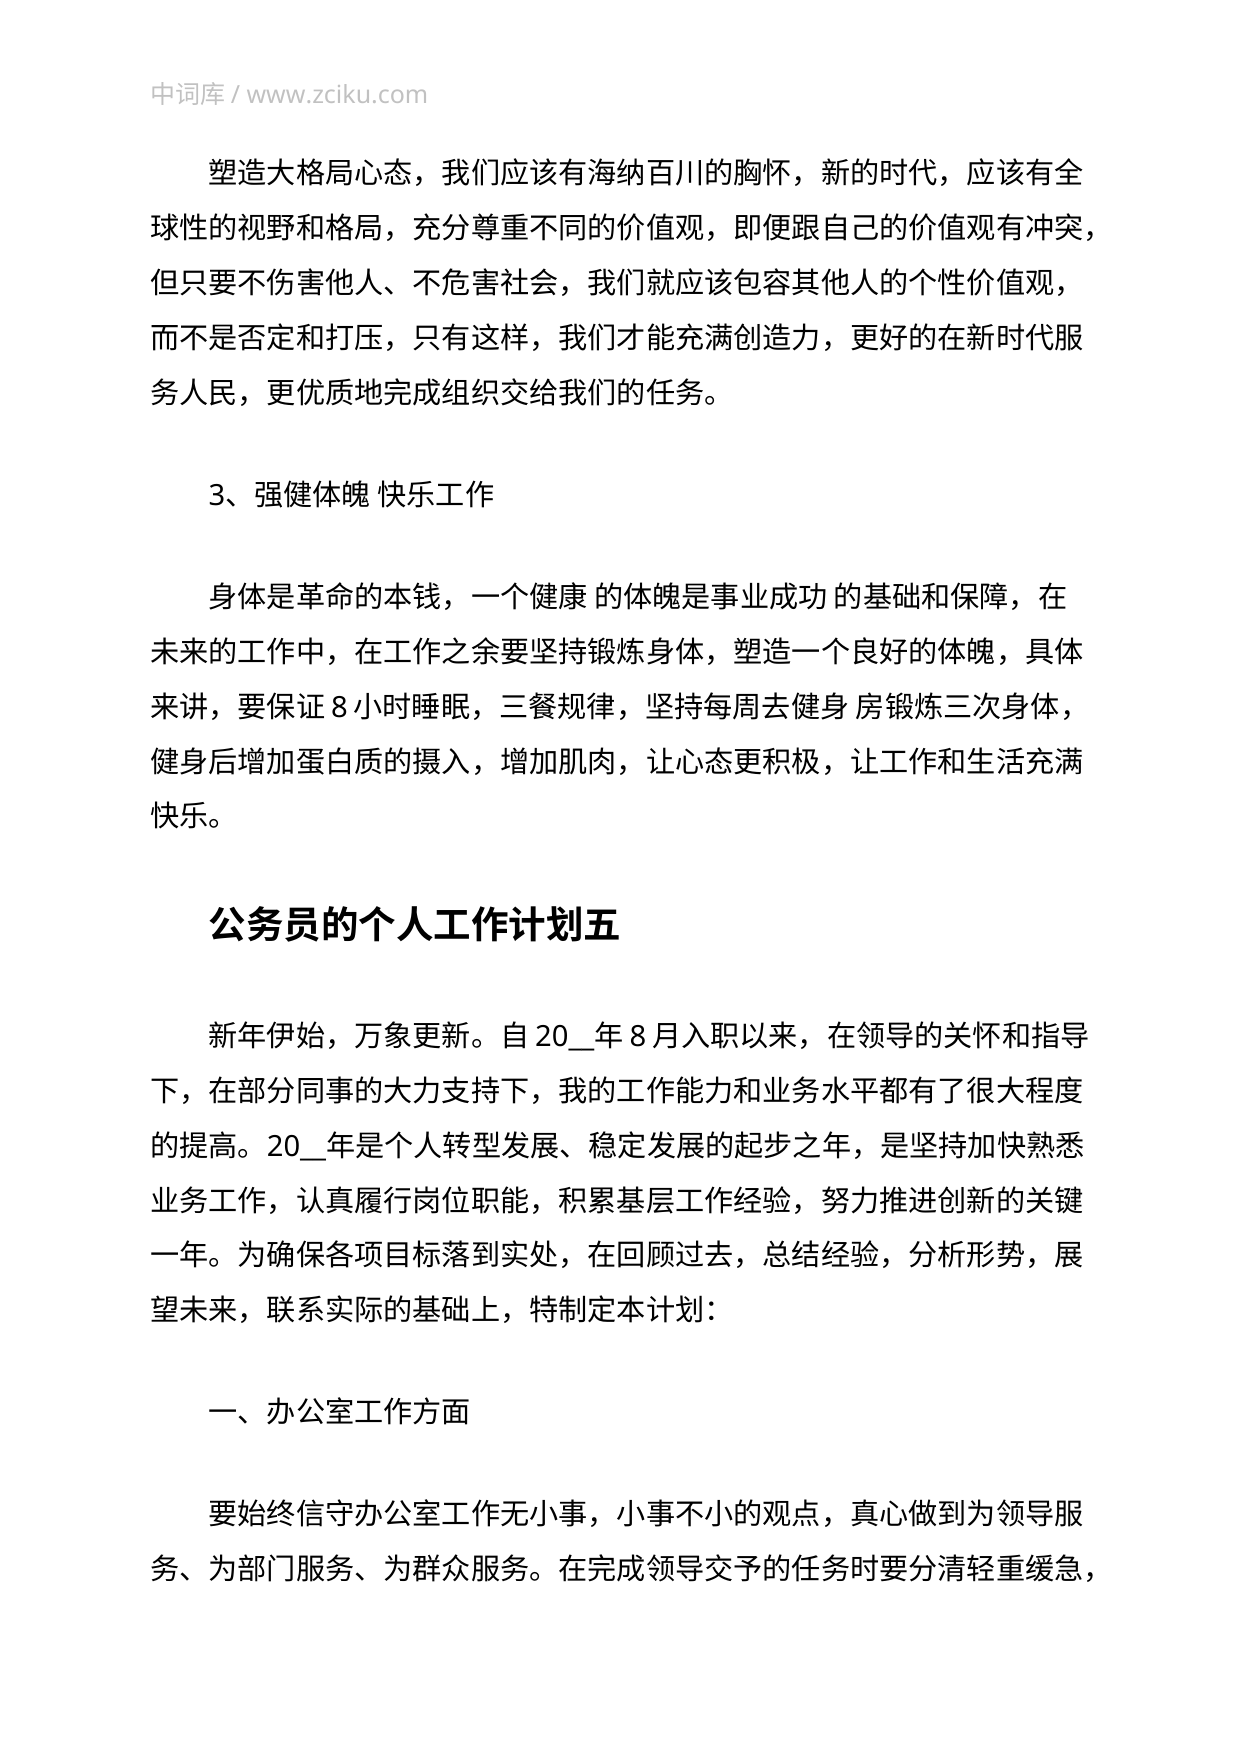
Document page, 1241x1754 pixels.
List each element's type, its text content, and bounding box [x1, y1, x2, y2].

text 一、办公室工作方面 [150, 1389, 1090, 1431]
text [150, 1490, 1090, 1588]
text 公务员的个人工作计划五 [150, 895, 1090, 949]
text 3、强健体魄 快乐工作 [150, 471, 1090, 514]
text 塑造大格局心态，我们应该有海纳百川的胸怀，新的时代，应该有全球性的视野和格局，充分尊重不同的价值观，即便跟自己的价值观有冲突，但只要不伤害他人、不危害社会，我们就应该包容其他人的个性价值观，而不是否定和打压，只有这样，我们才能充满创造力，更好的在新时代服务人民，更优质地完成组织交给我们的任务。 [150, 150, 1090, 412]
text 身体是革命的本钱，一个健康 的体魄是事业成功 的基础和保障，在未来的工作中，在工作之余要坚持锻炼身体，塑造一个良好的体魄，具体来讲，要保证8小时睡眠，三餐规律，坚持每周去健身 房锻炼三次身体，健身后增加蛋白质的摄入，增加肌肉，让心态更积极，让工作和生活充满快乐。 [150, 573, 1090, 835]
text 新年伊始，万象更新。自20__年8月入职以来，在领导的关怀和指导下，在部分同事的大力支持下，我的工作能力和业务水平都有了很大程度的提高。20__年是个人转型发展、稳定发展的起步之年，是坚持加快熟悉业务工作，认真履行岗位职能，积累基层工作经验，努力推进创新的关键一年。为确保各项目标落到实处，在回顾过去，总结经验，分析形势，展望未来，联系实际的基础上，特制定本计划： [150, 1012, 1090, 1329]
